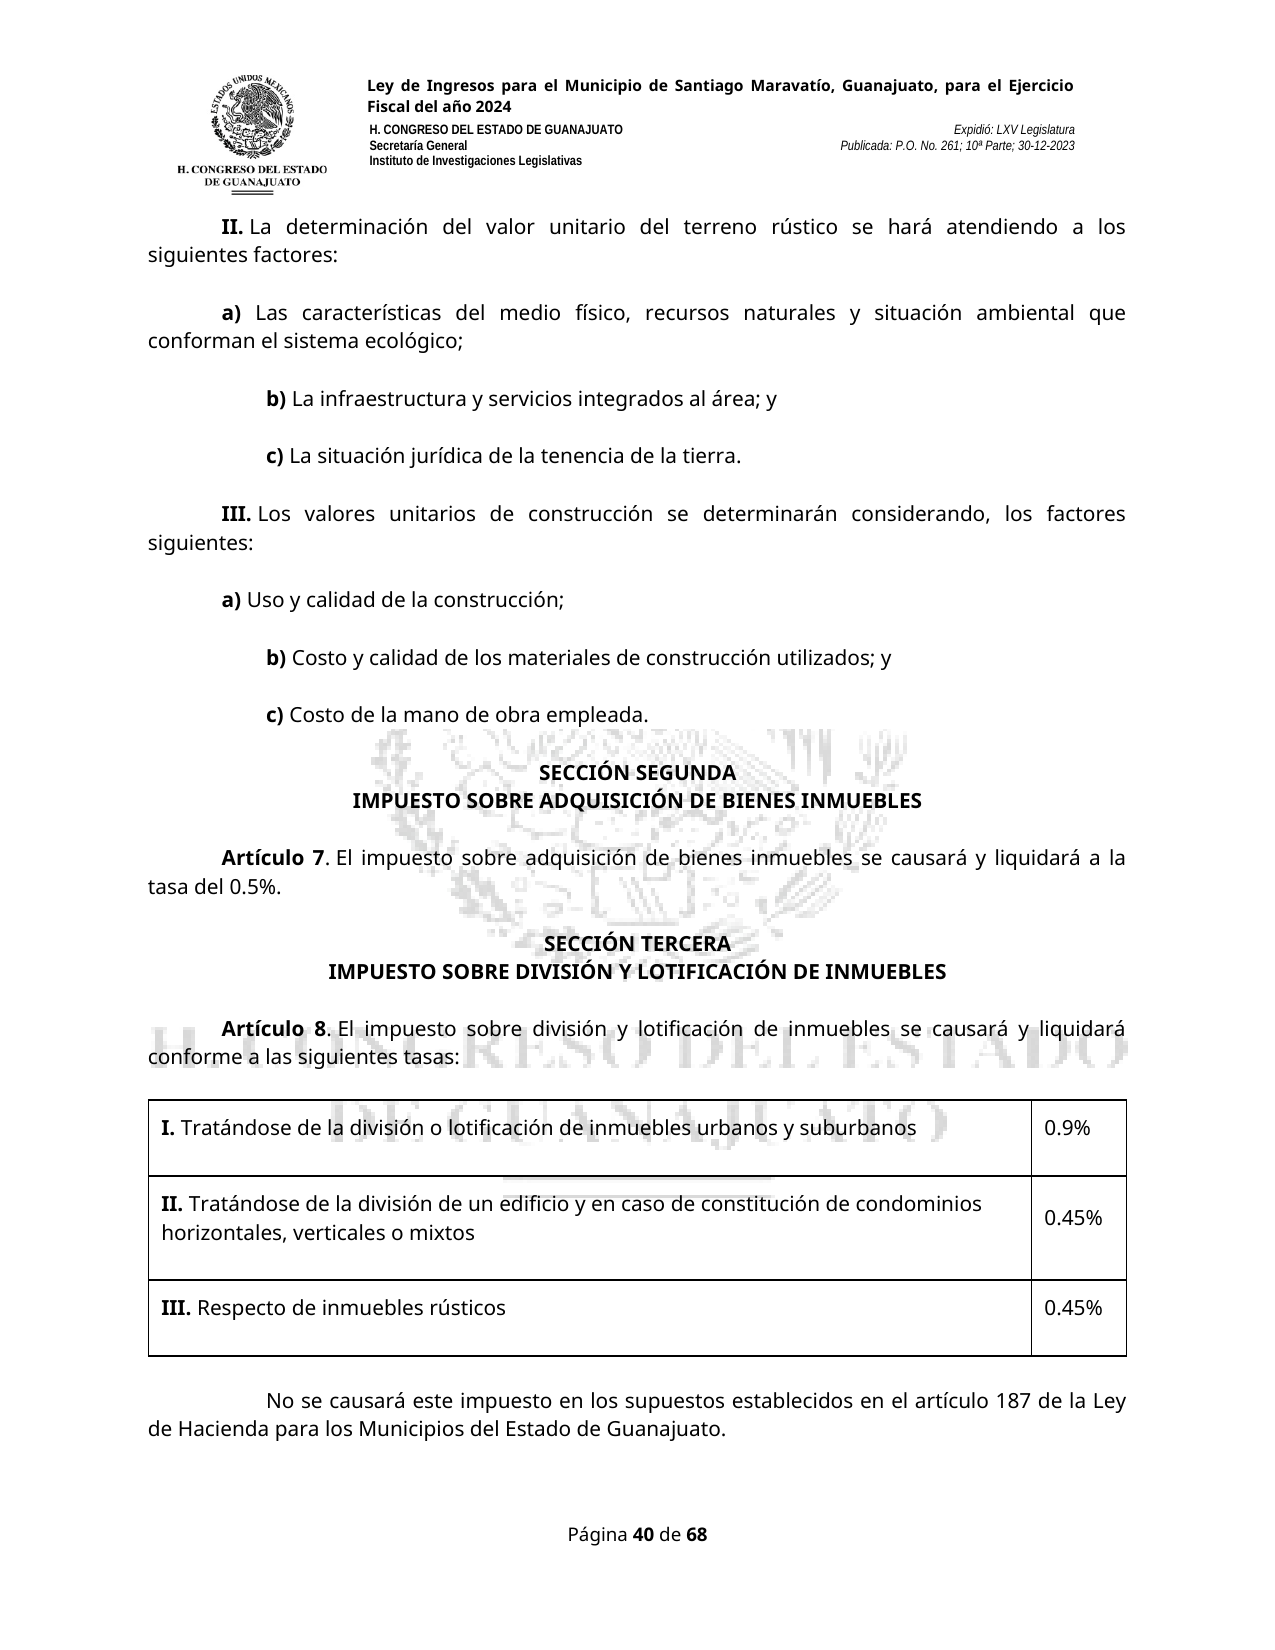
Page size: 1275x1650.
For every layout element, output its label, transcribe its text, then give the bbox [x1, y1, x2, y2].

table_header 0.9% [1032, 1101, 1126, 1175]
text No se causará este impuesto en los supuestos establecidos en el artículo 187 de la Ley de Hacienda para los Municipios del Estado de Guanajuato. [148, 1386, 1127, 1443]
text II. La determinación del valor unitario del terreno rústico se hará atendiendo a los siguientes factores: [148, 212, 1127, 269]
text III. Los valores unitarios de construcción se determinarán considerando, los factores siguientes: [148, 499, 1127, 556]
text b) Costo y calidad de los materiales de construcción utilizados; y [148, 643, 1127, 671]
text a) Las características del medio físico, recursos naturales y situación ambiental que conforman el sistema ecológico; [148, 298, 1127, 355]
text c) La situación jurídica de la tenencia de la tierra. [148, 442, 1127, 470]
picture [177, 75, 327, 201]
text SECCIÓN TERCERA IMPUESTO SOBRE DIVISIÓN Y LOTIFICACIÓN DE INMUEBLES [148, 929, 1127, 986]
text SECCIÓN SEGUNDA IMPUESTO SOBRE ADQUISICIÓN DE BIENES INMUEBLES [148, 758, 1127, 815]
text a) Uso y calidad de la construcción; [148, 585, 1127, 614]
table_cell III. Respecto de inmuebles rústicos [149, 1281, 1031, 1355]
text Artículo 8. El impuesto sobre división y lotificación de inmuebles se causará y liquidará conforme a las siguientes tasas: [148, 1014, 1127, 1071]
text c) Costo de la mano de obra empleada. [148, 700, 1127, 729]
table_cell II. Tratándose de la división de un edificio y en caso de constitución de condominios horizontales, verticales o mixtos [149, 1177, 1031, 1279]
table_cell 0.45% [1032, 1281, 1126, 1355]
table_cell 0.45% [1032, 1177, 1126, 1279]
text b) La infraestructura y servicios integrados al área; y [148, 384, 1127, 412]
table_header I. Tratándose de la división o lotificación de inmuebles urbanos y suburbanos [149, 1101, 1031, 1175]
text Artículo 7. El impuesto sobre adquisición de bienes inmuebles se causará y liquidará a la tasa del 0.5%. [148, 843, 1127, 900]
